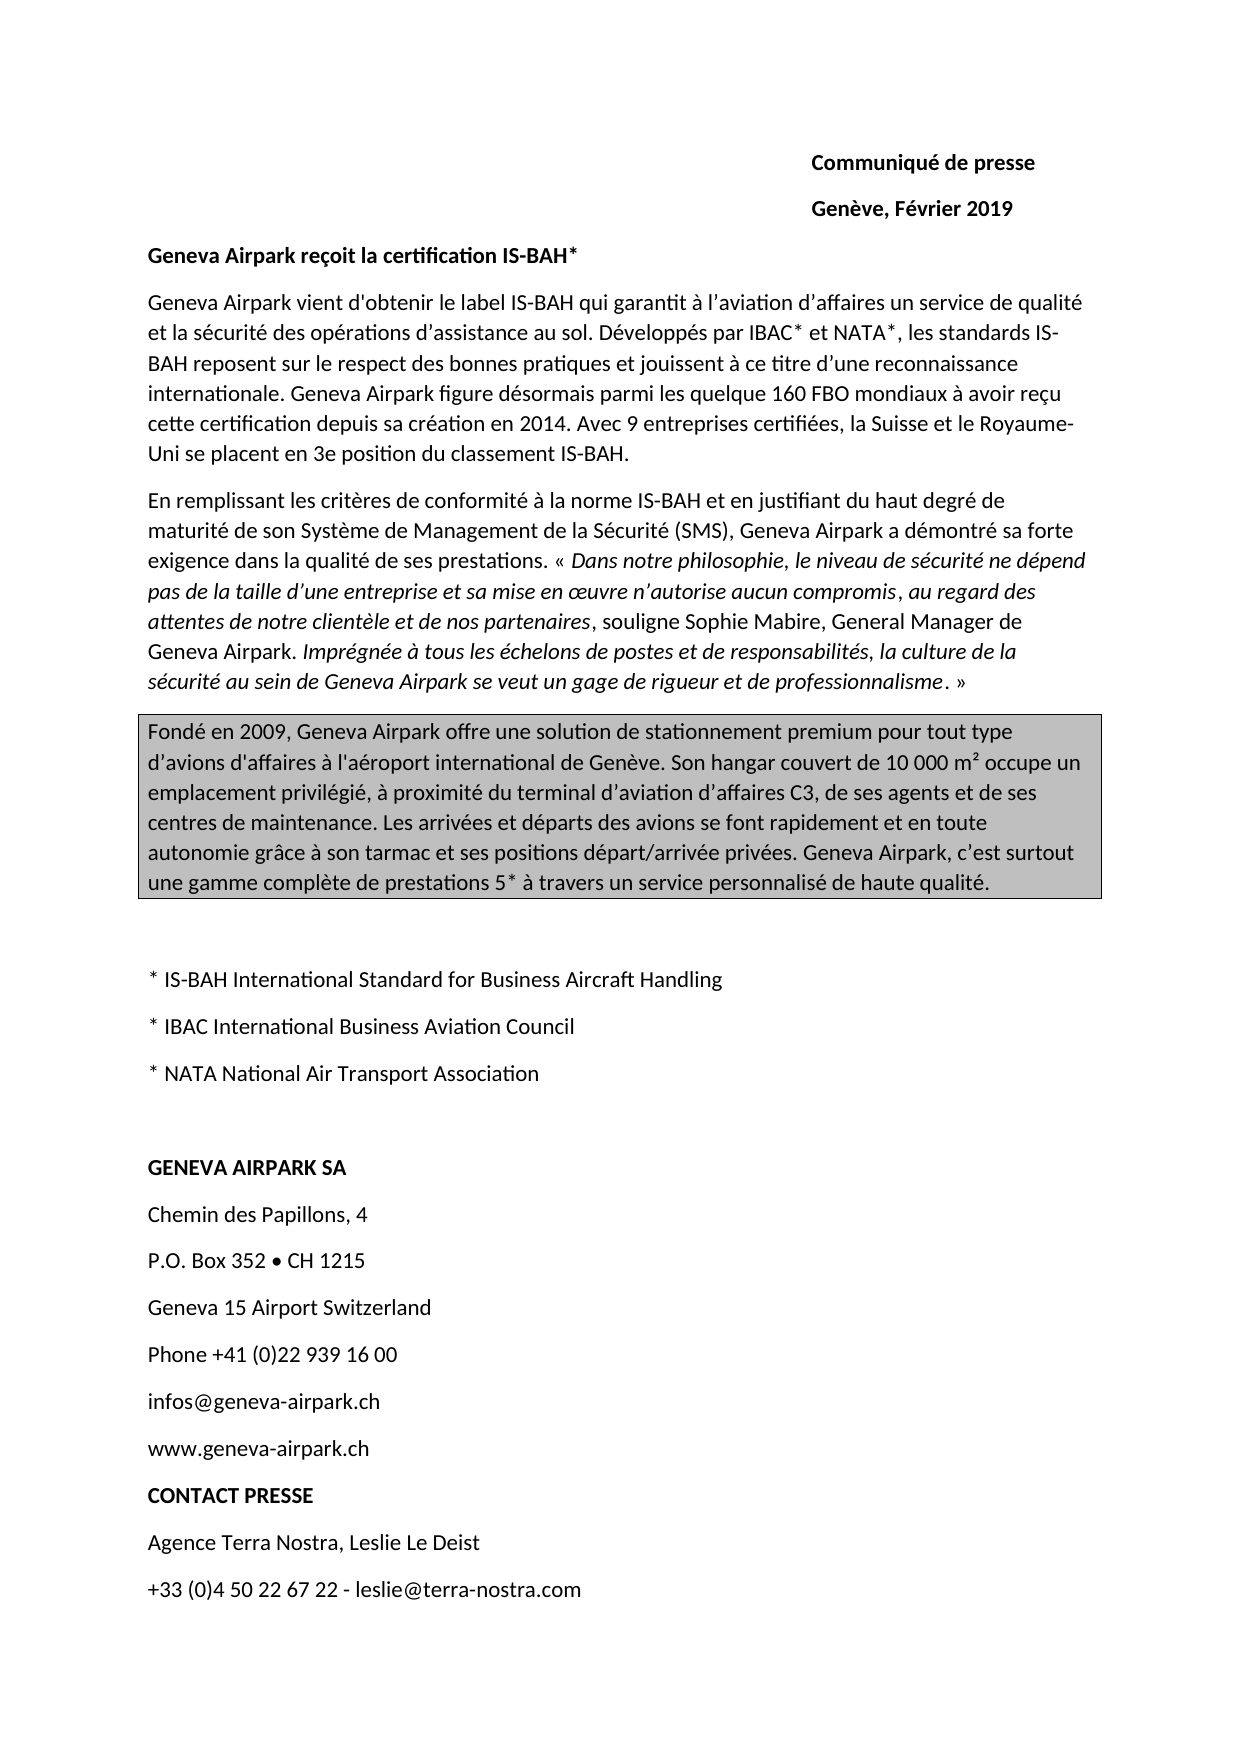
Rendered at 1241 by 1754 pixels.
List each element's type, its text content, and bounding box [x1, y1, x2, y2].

text P.O. Box 352 • CH 1215 [148, 1247, 1093, 1274]
text CONTACT PRESSE [148, 1481, 1093, 1509]
text Geneva Airpark reçoit la certification IS-BAH* [148, 241, 1093, 269]
text infos@geneva-airpark.ch [148, 1387, 1093, 1415]
text * IBAC International Business Aviation Council [148, 1012, 1093, 1040]
text * NATA National Air Transport Association [148, 1059, 1093, 1087]
text Geneva Airpark vient d'obtenir le label IS-BAH qui garantit à l’aviation d’affaires un service de qualité et la sécurité des opérations d’assistance au sol. Développés par IBAC* et NATA*, les standards IS-BAH reposent sur le respect des bonnes pratiques et jouissent à ce titre d’une reconnaissance internationale. Geneva Airpark figure désormais parmi les quelque 160 FBO mondiaux à avoir reçu cette certification depuis sa création en 2014. Avec 9 entreprises certifiées, la Suisse et le Royaume-Uni se placent en 3e position du classement IS-BAH. [148, 288, 1093, 467]
text * IS-BAH International Standard for Business Aircraft Handling [148, 965, 1093, 993]
text GENEVA AIRPARK SA [148, 1153, 1093, 1181]
text Phone +41 (0)22 939 16 00 [148, 1340, 1093, 1368]
text Agence Terra Nostra, Leslie Le Deist [148, 1528, 1093, 1556]
text +33 (0)4 50 22 67 22 - leslie@terra-nostra.com [148, 1575, 1093, 1603]
text Communiqué de presse [738, 148, 1093, 176]
text Chemin des Papillons, 4 [148, 1200, 1093, 1228]
text www.geneva-airpark.ch [148, 1434, 1093, 1462]
text Genève, Février 2019 [738, 194, 1093, 222]
text En remplissant les critères de conformité à la norme IS-BAH et en justifiant du haut degré de maturité de son Système de Management de la Sécurité (SMS), Geneva Airpark a démontré sa forte exigence dans la qualité de ses prestations. « Dans notre philosophie, le niveau de sécurité ne dépend pas de la taille d’une entreprise et sa mise en œuvre n’autorise aucun compromis, au regard des attentes de notre clientèle et de nos partenaires, souligne Sophie Mabire, General Manager de Geneva Airpark. Imprégnée à tous les échelons de postes et de responsabilités, la culture de la sécurité au sein de Geneva Airpark se veut un gage de rigueur et de professionnalisme. » [148, 486, 1093, 695]
text Geneva 15 Airport Switzerland [148, 1293, 1093, 1321]
text Fondé en 2009, Geneva Airpark offre une solution de stationnement premium pour tout type d’avions d'affaires à l'aéroport international de Genève. Son hangar couvert de 10 000 m² occupe un emplacement privilégié, à proximité du terminal d’aviation d’affaires C3, de ses agents et de ses centres de maintenance. Les arrivées et départs des avions se font rapidement et en toute autonomie grâce à son tarmac et ses positions départ/arrivée privées. Geneva Airpark, c’est surtout une gamme complète de prestations 5* à travers un service personnalisé de haute qualité. [139, 715, 1101, 898]
